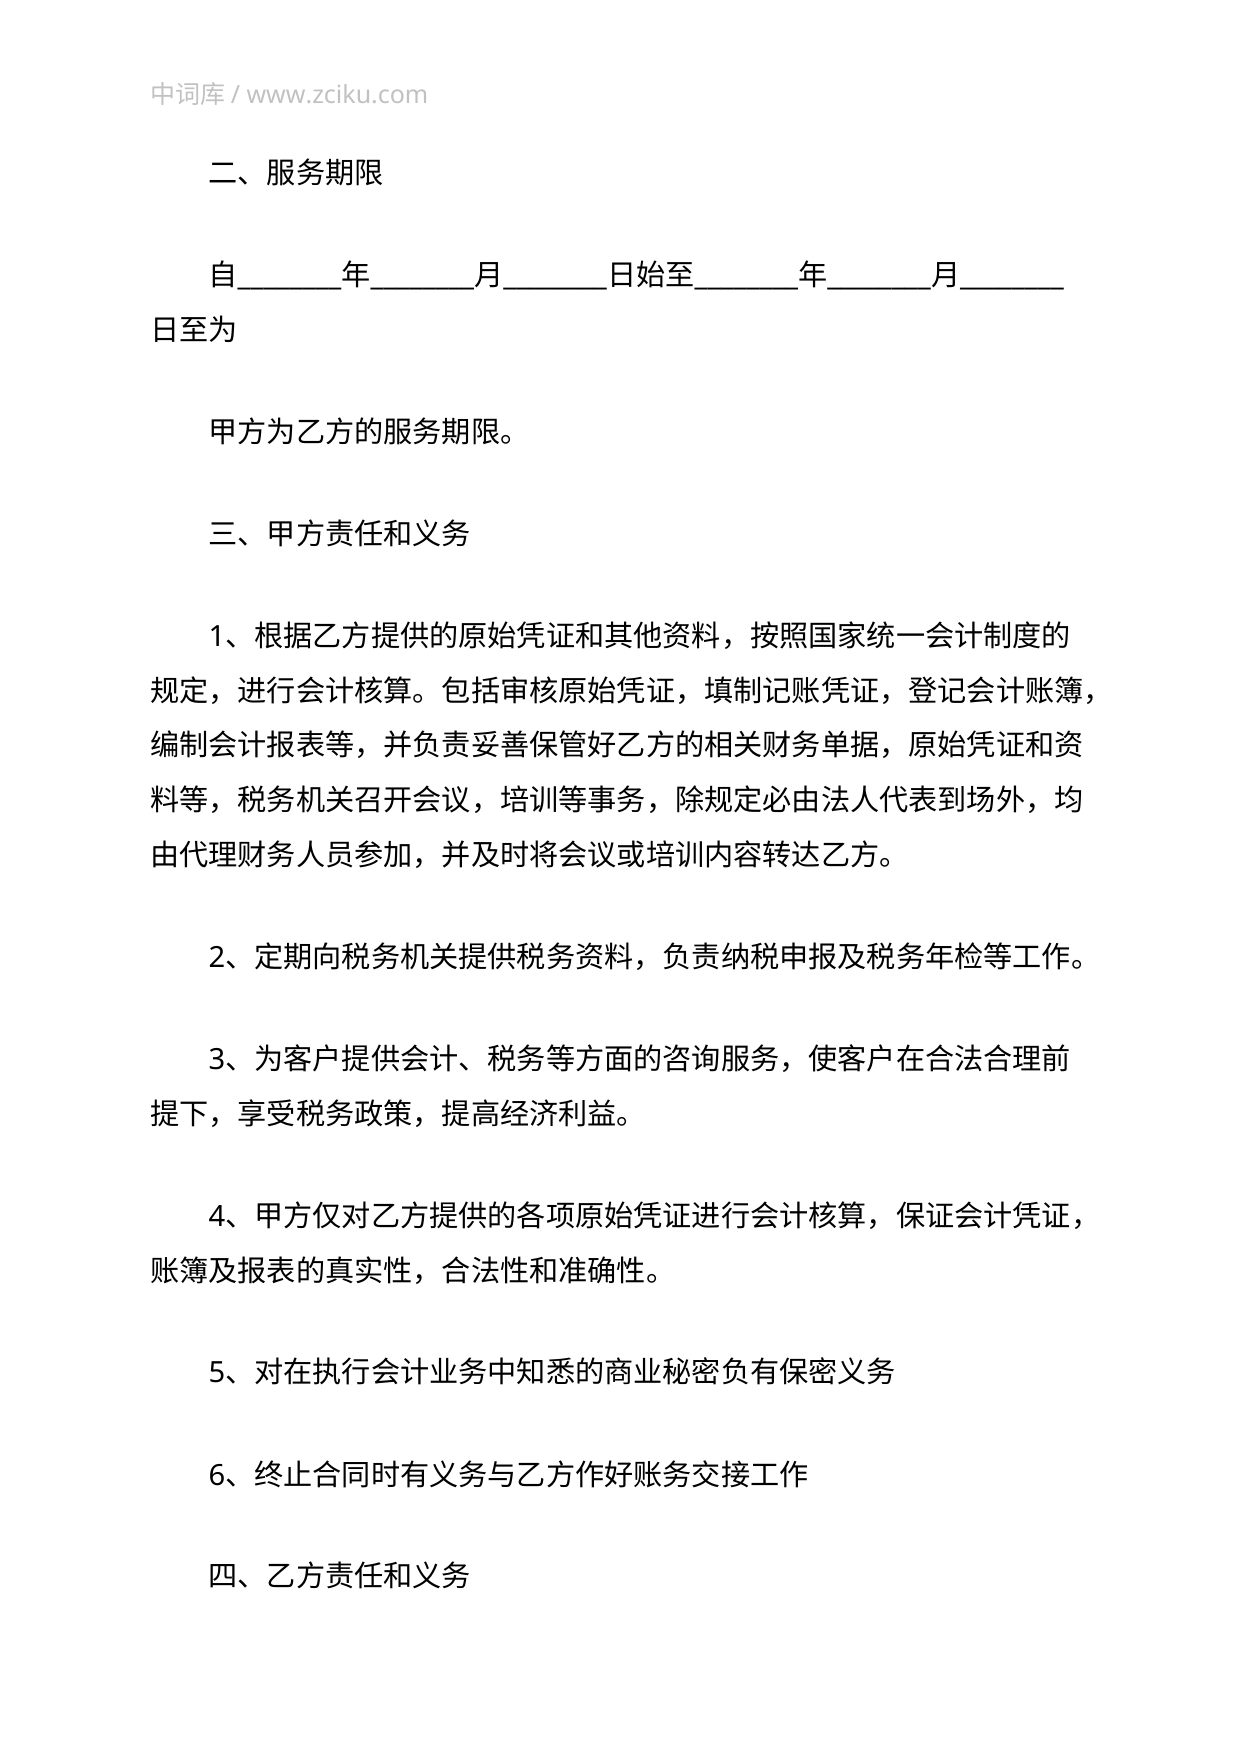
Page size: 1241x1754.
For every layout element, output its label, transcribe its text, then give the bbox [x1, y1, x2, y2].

text 二、服务期限 [150, 150, 1090, 192]
text 4、甲方仅对乙方提供的各项原始凭证进行会计核算，保证会计凭证，账簿及报表的真实性，合法性和准确性。 [150, 1192, 1090, 1289]
text 3、为客户提供会计、税务等方面的咨询服务，使客户在合法合理前提下，享受税务政策，提高经济利益。 [150, 1036, 1090, 1133]
text 自________年________月________日始至________年________月________日至为 [150, 252, 1090, 349]
text 5、对在执行会计业务中知悉的商业秘密负有保密义务 [150, 1349, 1090, 1391]
text 2、定期向税务机关提供税务资料，负责纳税申报及税务年检等工作。 [150, 933, 1090, 976]
text 1、根据乙方提供的原始凭证和其他资料，按照国家统一会计制度的规定，进行会计核算。包括审核原始凭证，填制记账凭证，登记会计账簿，编制会计报表等，并负责妥善保管好乙方的相关财务单据，原始凭证和资料等，税务机关召开会议，培训等事务，除规定必由法人代表到场外，均由代理财务人员参加，并及时将会议或培训内容转达乙方。 [150, 612, 1090, 874]
text 甲方为乙方的服务期限。 [150, 408, 1090, 451]
text 四、乙方责任和义务 [150, 1553, 1090, 1595]
text 6、终止合同时有义务与乙方作好账务交接工作 [150, 1451, 1090, 1493]
text 三、甲方责任和义务 [150, 510, 1090, 553]
